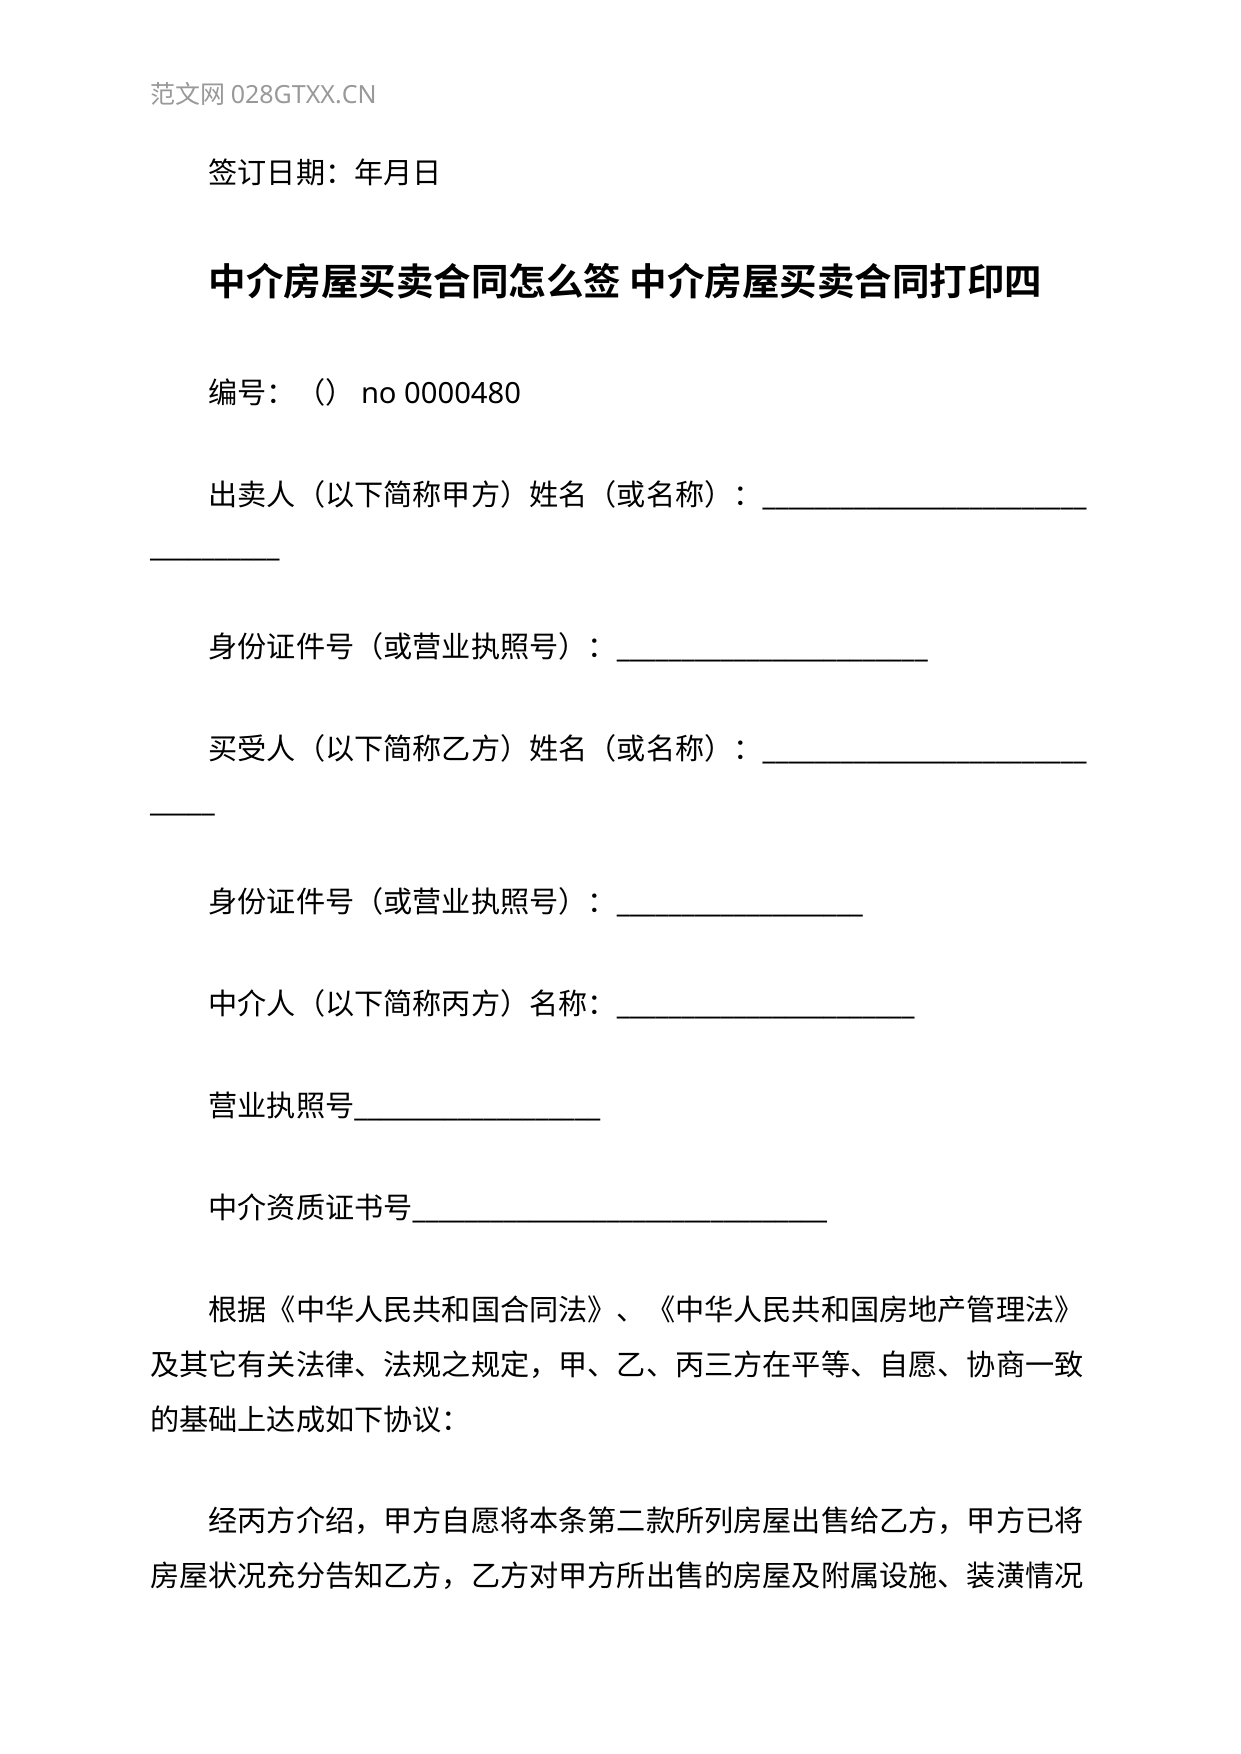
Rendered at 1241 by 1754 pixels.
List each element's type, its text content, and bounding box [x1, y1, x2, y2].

text 签订日期：年月日 [150, 150, 1090, 192]
text 中介资质证书号________________________________ [150, 1184, 1090, 1227]
text 身份证件号（或营业执照号）：___________________ [150, 878, 1090, 921]
text 中介人（以下简称丙方）名称：_______________________ [150, 981, 1090, 1023]
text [150, 1498, 1090, 1595]
text 营业执照号___________________ [150, 1082, 1090, 1125]
text 身份证件号（或营业执照号）：________________________ [150, 624, 1090, 666]
text 编号：（） no 0000480 [150, 369, 1090, 412]
text 中介房屋买卖合同怎么签 中介房屋买卖合同打印四 [150, 252, 1090, 306]
text 出卖人（以下简称甲方）姓名（或名称）：___________________________________ [150, 471, 1090, 565]
text 买受人（以下简称乙方）姓名（或名称）：______________________________ [150, 726, 1090, 820]
text 根据《中华人民共和国合同法》、《中华人民共和国房地产管理法》及其它有关法律、法规之规定，甲、乙、丙三方在平等、自愿、协商一致的基础上达成如下协议： [150, 1286, 1090, 1438]
